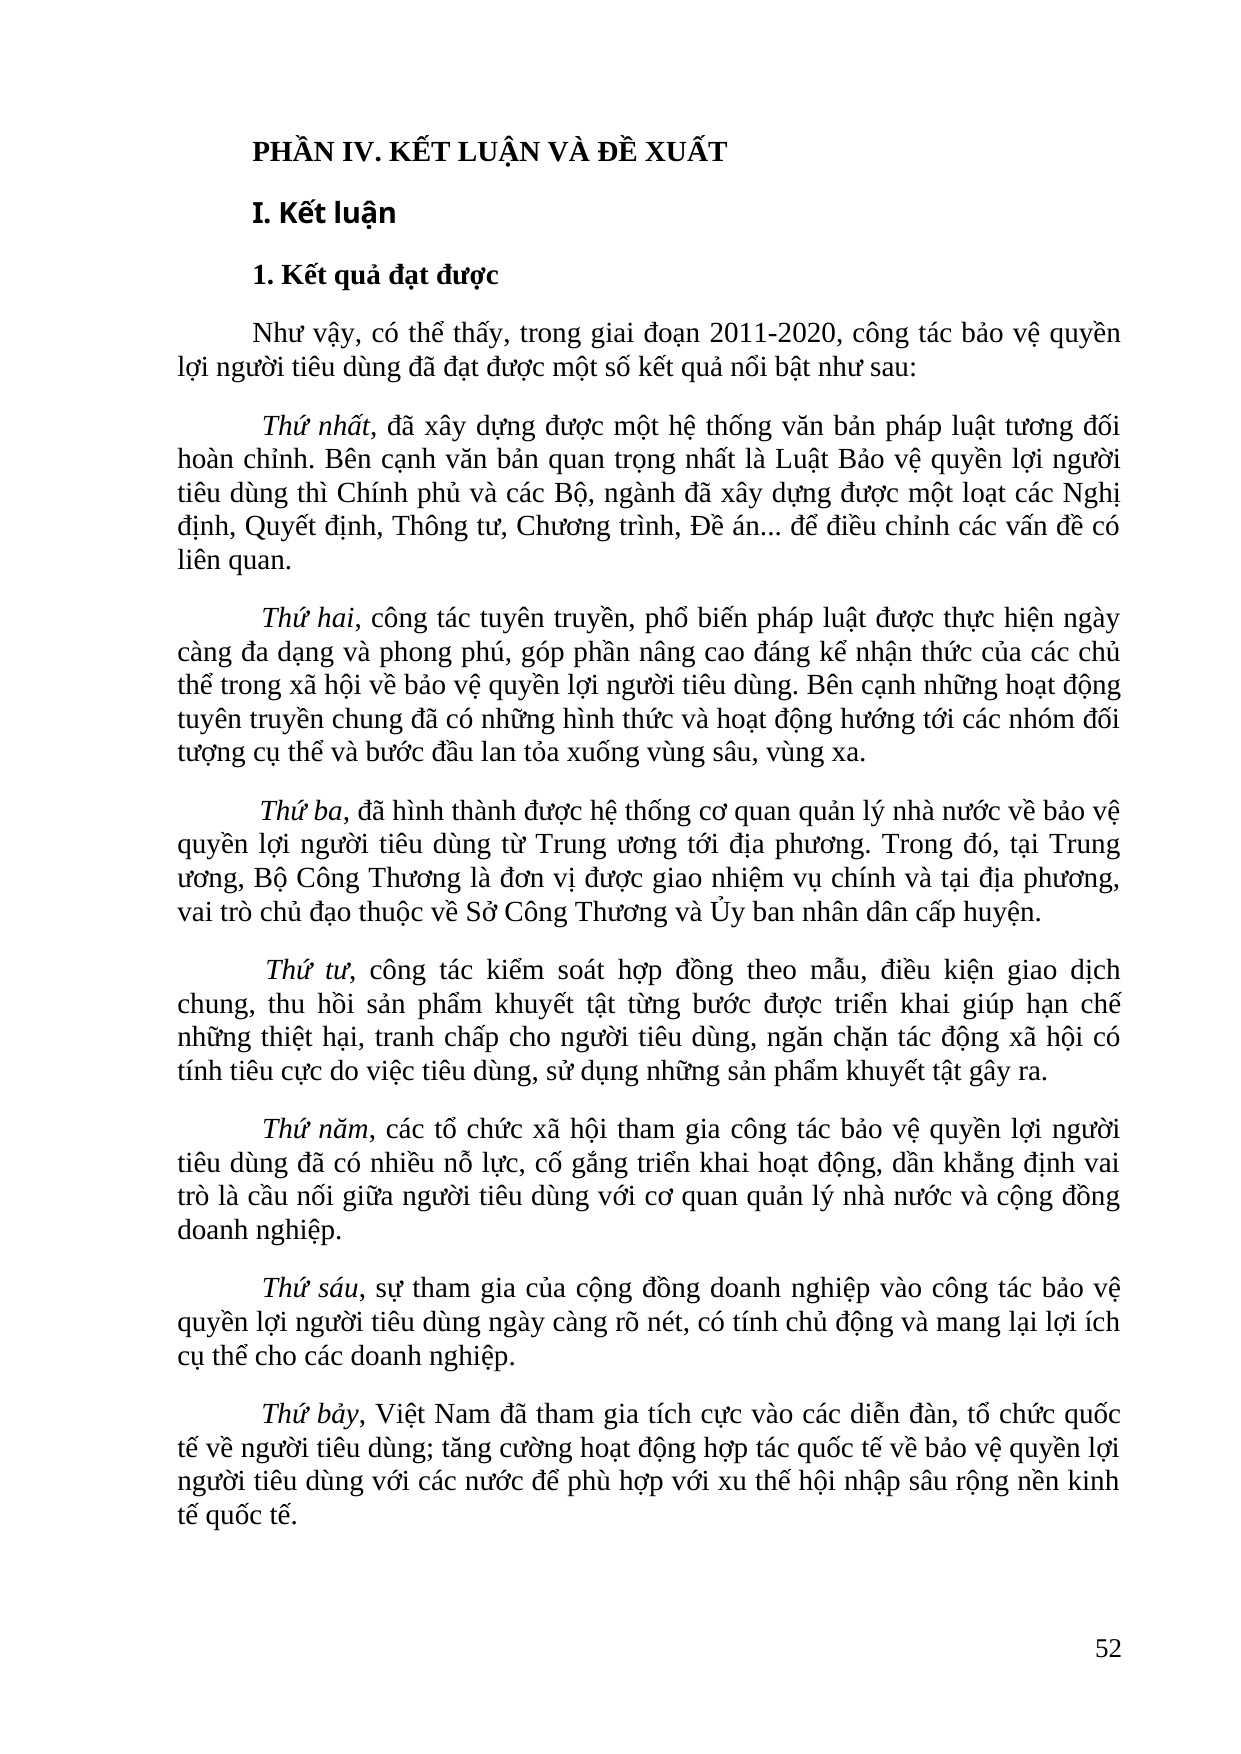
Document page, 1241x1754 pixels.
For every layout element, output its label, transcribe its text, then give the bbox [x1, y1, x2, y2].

text Thứ ba, đã hình thành được hệ thống cơ quan quản lý nhà nước về bảo vệ quyền lợi người tiêu dùng từ Trung ương tới địa phương. Trong đó, tại Trung ương, Bộ Công Thương là đơn vị được giao nhiệm vụ chính và tại địa phương, vai trò chủ đạo thuộc về Sở Công Thương và Ủy ban nhân dân cấp huyện. [177, 793, 1122, 927]
text Thứ nhất, đã xây dựng được một hệ thống văn bản pháp luật tương đối hoàn chỉnh. Bên cạnh văn bản quan trọng nhất là Luật Bảo vệ quyền lợi người tiêu dùng thì Chính phủ và các Bộ, ngành đã xây dựng được một loạt các Nghị định, Quyết định, Thông tư, Chương trình, Đề án... để điều chỉnh các vấn đề có liên quan. [177, 408, 1122, 575]
subtitle I. Kết luận [177, 192, 1122, 232]
text Thứ bảy, Việt Nam đã tham gia tích cực vào các diễn đàn, tổ chức quốc tế về người tiêu dùng; tăng cường hoạt động hợp tác quốc tế về bảo vệ quyền lợi người tiêu dùng với các nước để phù hợp với xu thế hội nhập sâu rộng nền kinh tế quốc tế. [177, 1396, 1122, 1530]
text Thứ hai, công tác tuyên truyền, phổ biến pháp luật được thực hiện ngày càng đa dạng và phong phú, góp phần nâng cao đáng kể nhận thức của các chủ thể trong xã hội về bảo vệ quyền lợi người tiêu dùng. Bên cạnh những hoạt động tuyên truyền chung đã có những hình thức và hoạt động hướng tới các nhóm đối tượng cụ thể và bước đầu lan tỏa xuống vùng sâu, vùng xa. [177, 600, 1122, 768]
subtitle PHẦN IV. KẾT LUẬN VÀ ĐỀ XUẤT [177, 134, 1122, 167]
text Thứ tư, công tác kiểm soát hợp đồng theo mẫu, điều kiện giao dịch chung, thu hồi sản phẩm khuyết tật từng bước được triển khai giúp hạn chế những thiệt hại, tranh chấp cho người tiêu dùng, ngăn chặn tác động xã hội có tính tiêu cực do việc tiêu dùng, sử dụng những sản phẩm khuyết tật gây ra. [177, 952, 1122, 1086]
subtitle 1. Kết quả đạt được [177, 257, 1122, 291]
text Như vậy, có thể thấy, trong giai đoạn 2011-2020, công tác bảo vệ quyền lợi người tiêu dùng đã đạt được một số kết quả nổi bật như sau: [177, 316, 1122, 383]
text Thứ sáu, sự tham gia của cộng đồng doanh nghiệp vào công tác bảo vệ quyền lợi người tiêu dùng ngày càng rõ nét, có tính chủ động và mang lại lợi ích cụ thể cho các doanh nghiệp. [177, 1271, 1122, 1371]
text Thứ năm, các tổ chức xã hội tham gia công tác bảo vệ quyền lợi người tiêu dùng đã có nhiều nỗ lực, cố gắng triển khai hoạt động, dần khẳng định vai trò là cầu nối giữa người tiêu dùng với cơ quan quản lý nhà nước và cộng đồng doanh nghiệp. [177, 1111, 1122, 1246]
